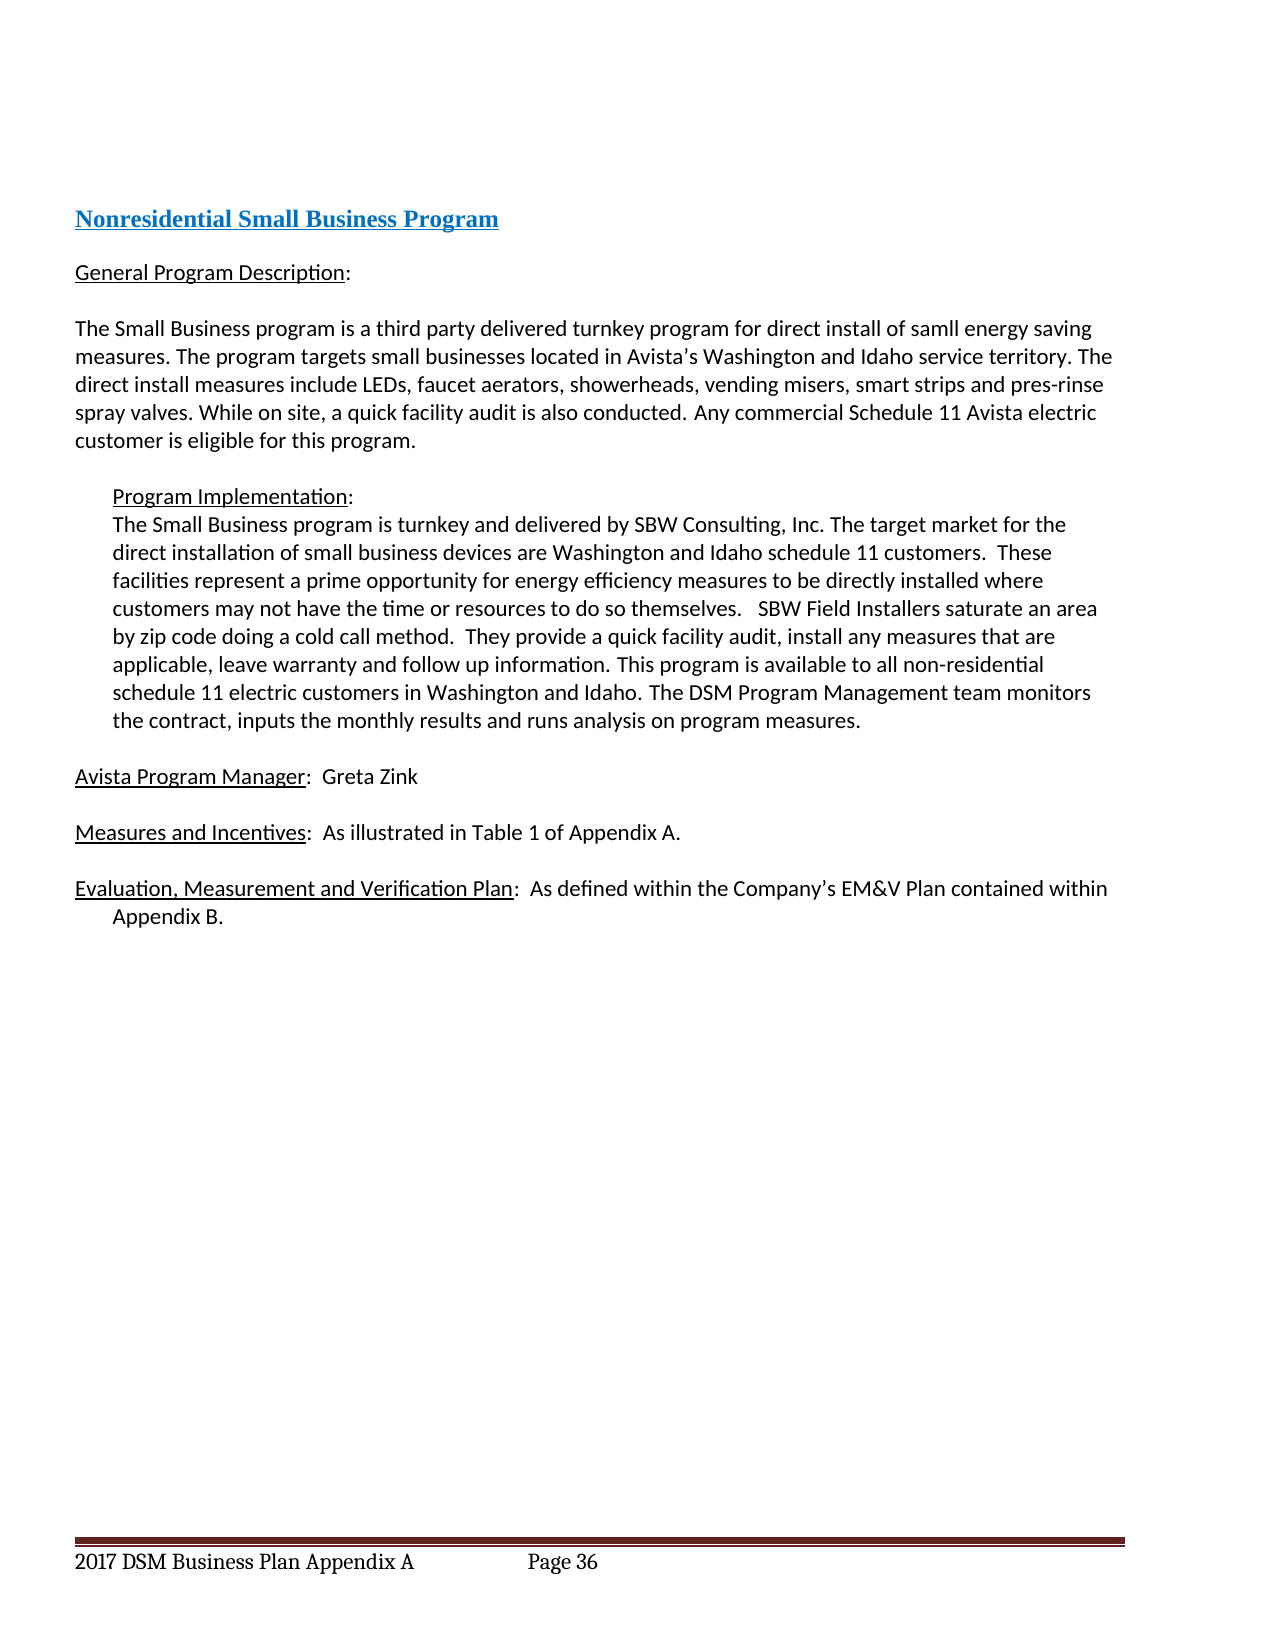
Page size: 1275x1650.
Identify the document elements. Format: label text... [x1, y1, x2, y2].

text Evaluation, Measurement and Verification Plan: As defined within the Company’s EM&V Plan contained within Appendix B. [75, 874, 1125, 930]
text The Small Business program is a third party delivered turnkey program for direct install of samll energy saving measures. The program targets small businesses located in Avista’s Washington and Idaho service territory. The direct install measures include LEDs, faucet aerators, showerheads, vending misers, smart strips and pres-rinse spray valves. While on site, a quick facility audit is also conducted. Any commercial Schedule 11 Avista electric customer is eligible for this program. [75, 314, 1125, 454]
text Avista Program Manager: Greta Zink [75, 762, 1125, 790]
text Nonresidential Small Business Program [75, 204, 1125, 233]
text Program Implementation: [112, 482, 1125, 510]
text The Small Business program is turnkey and delivered by SBW Consulting, Inc. The target market for the direct installation of small business devices are Washington and Idaho schedule 11 customers. These facilities represent a prime opportunity for energy efficiency measures to be directly installed where customers may not have the time or resources to do so themselves. SBW Field Installers saturate an area by zip code doing a cold call method. They provide a quick facility audit, install any measures that are applicable, leave warranty and follow up information. This program is available to all non-residential schedule 11 electric customers in Washington and Idaho. The DSM Program Management team monitors the contract, inputs the monthly results and runs analysis on program measures. [112, 510, 1125, 734]
text General Program Description: [75, 258, 1125, 286]
text Measures and Incentives: As illustrated in Table 1 of Appendix A. [75, 818, 1125, 846]
